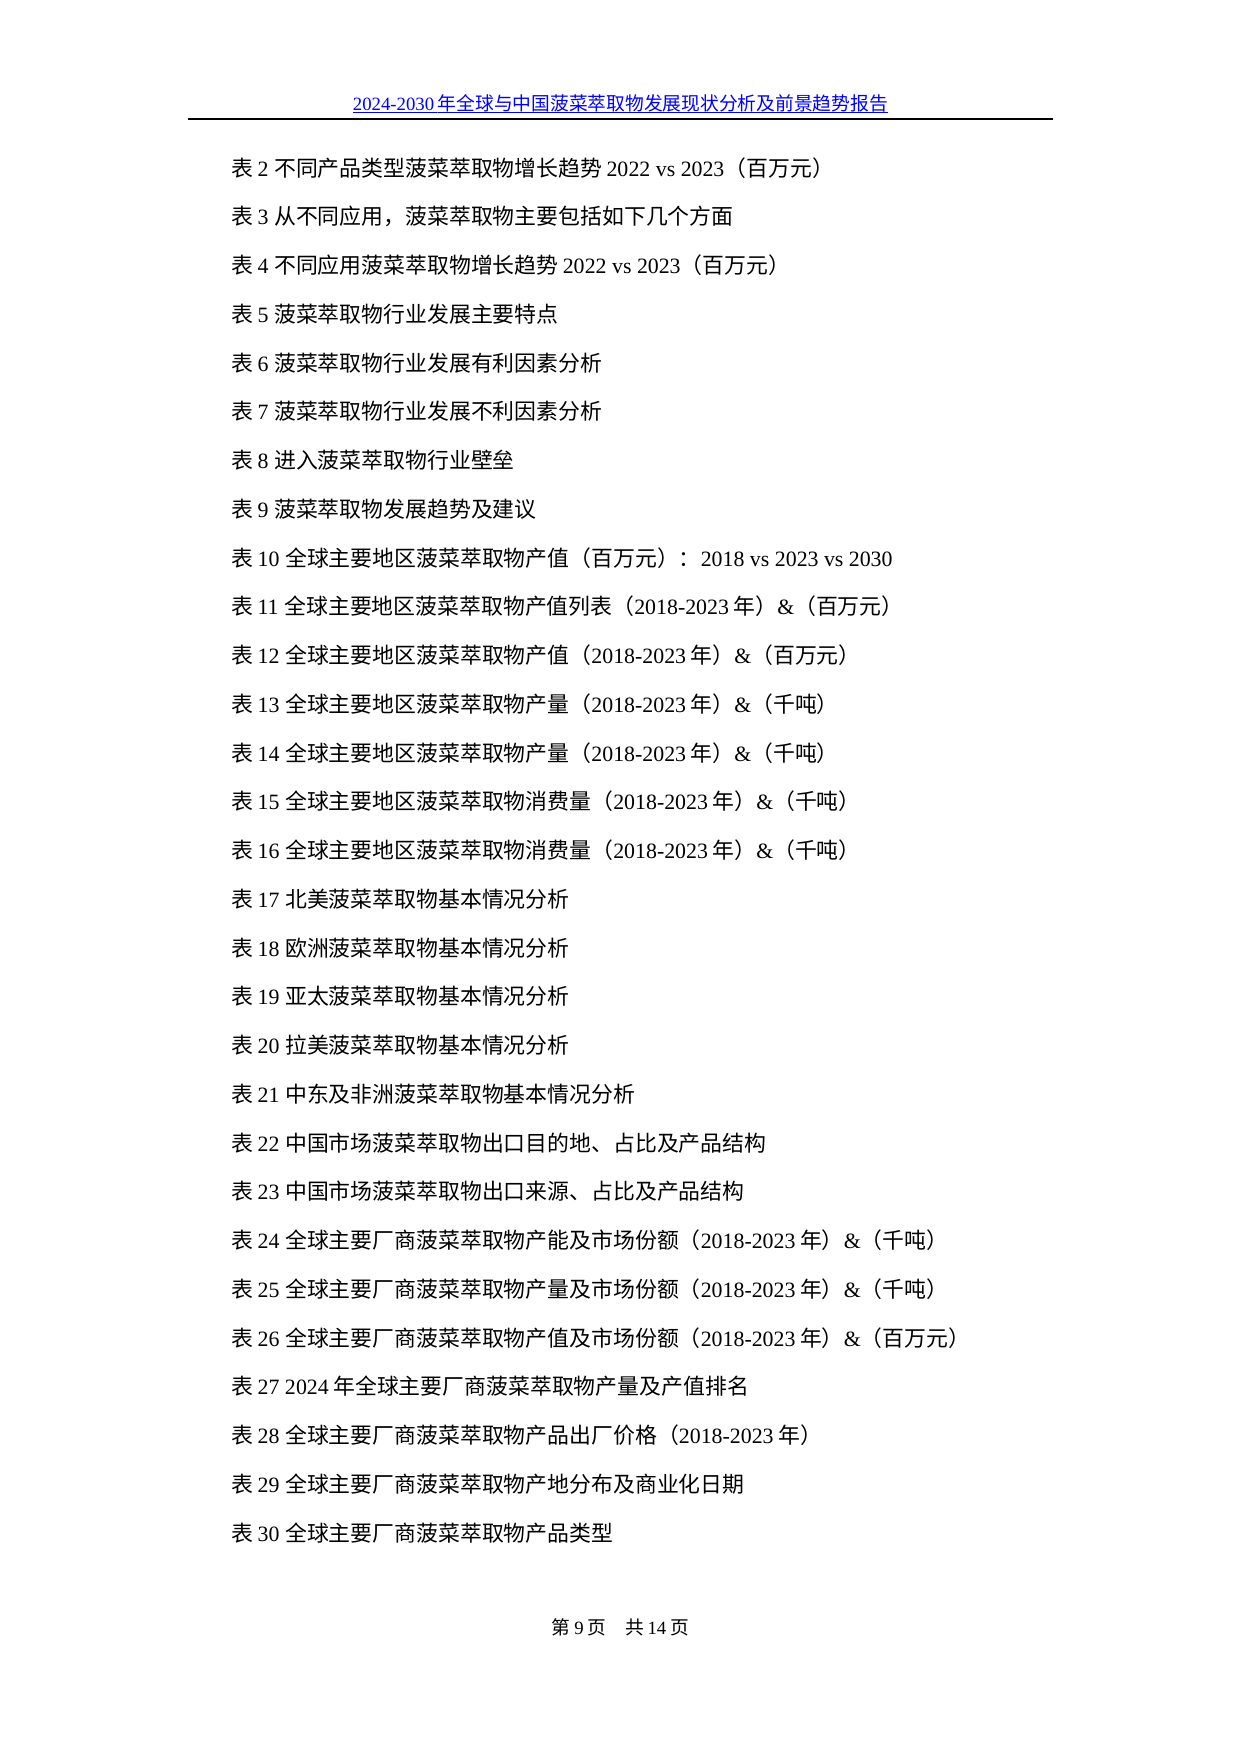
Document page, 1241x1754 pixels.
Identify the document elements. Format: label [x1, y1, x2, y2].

text [187, 150, 1053, 1548]
